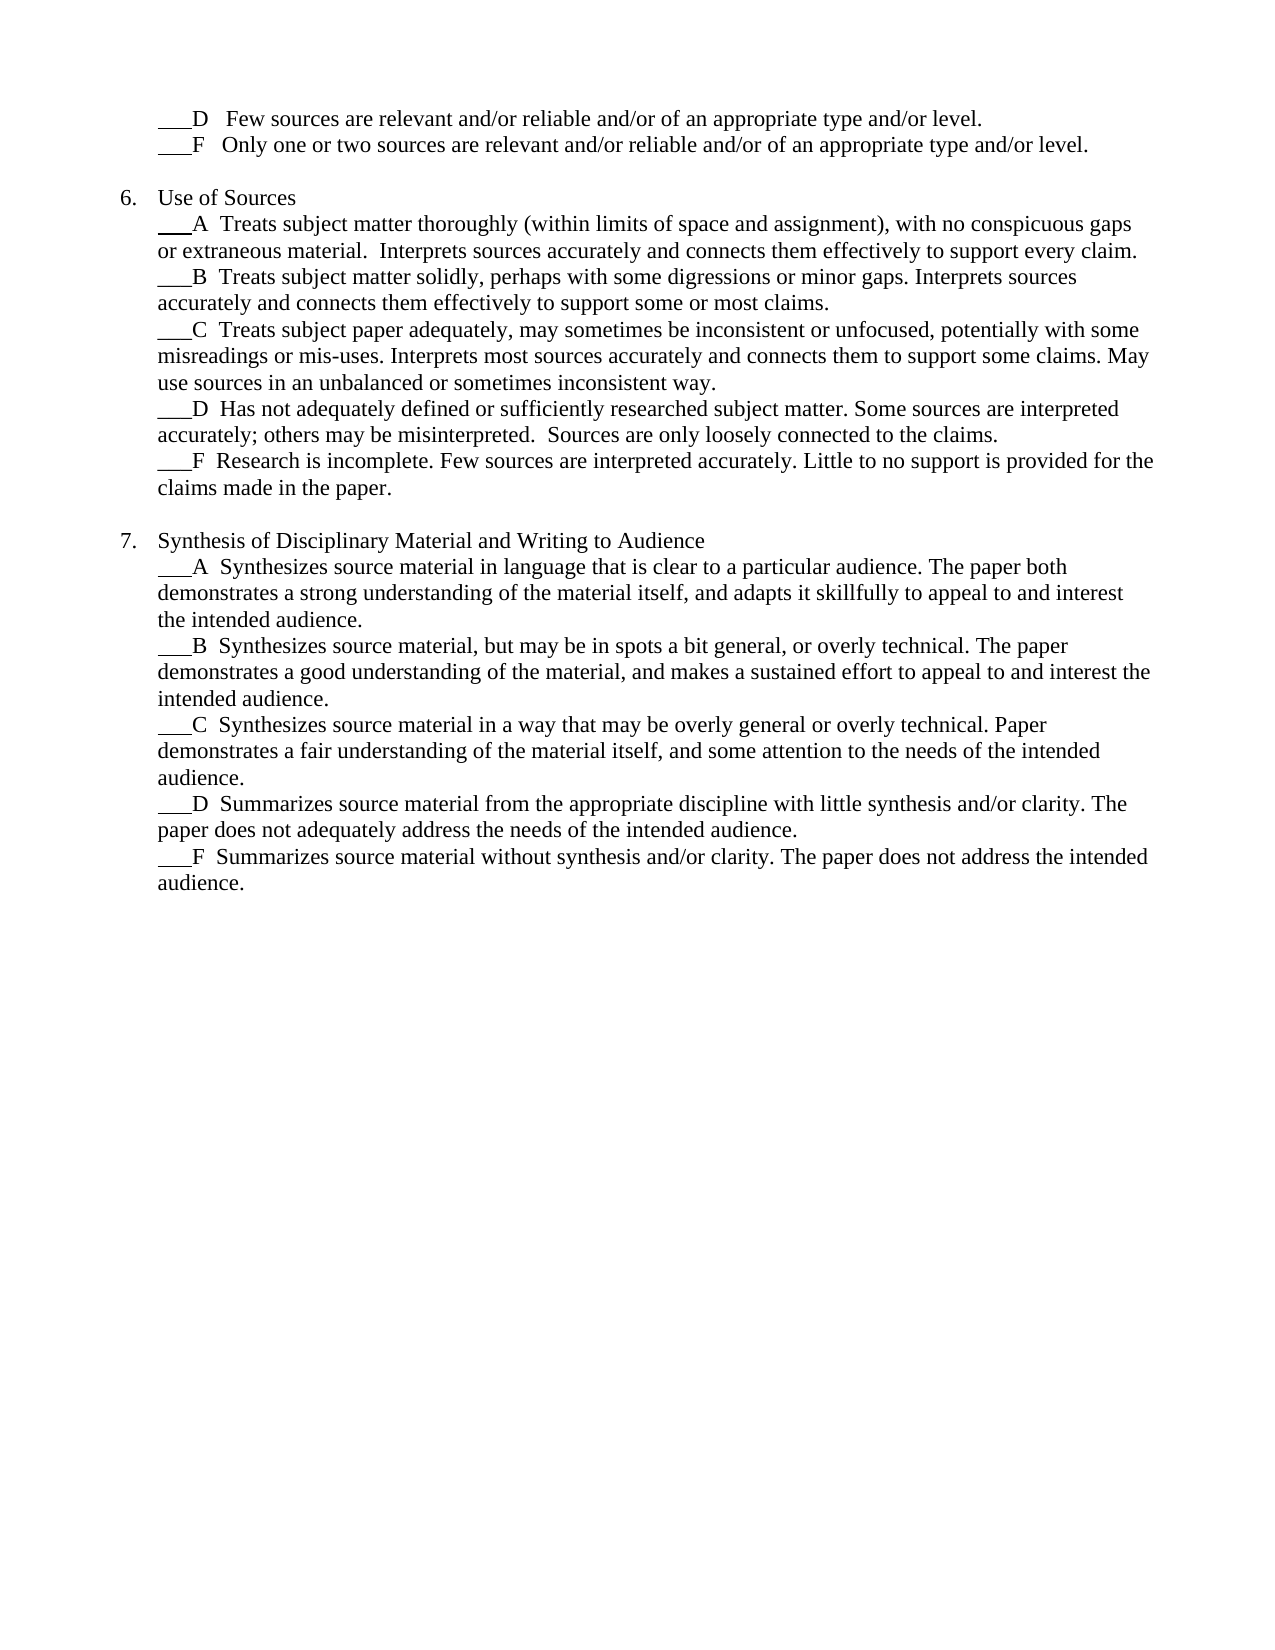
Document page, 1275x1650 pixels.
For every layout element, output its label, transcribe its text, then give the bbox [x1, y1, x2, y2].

text F Summarizes source material without synthesis and/or clarity. The paper does not address the intended audience. [157, 843, 1155, 896]
list Use of Sources [120, 184, 1155, 210]
text D Summarizes source material from the appropriate discipline with little synthesis and/or clarity. The paper does not adequately address the needs of the intended audience. [157, 790, 1155, 843]
text ___C Treats subject paper adequately, may sometimes be inconsistent or unfocused, potentially with some misreadings or mis-uses. Interprets most sources accurately and connects them to support some claims. May use sources in an unbalanced or sometimes inconsistent way. [157, 316, 1155, 395]
text A Treats subject matter thoroughly (within limits of space and assignment), with no conspicuous gaps or extraneous material. Interprets sources accurately and connects them effectively to support every claim. [157, 210, 1155, 263]
text B Synthesizes source material, but may be in spots a bit general, or overly technical. The paper demonstrates a good understanding of the material, and makes a sustained effort to appeal to and interest the intended audience. [157, 632, 1155, 711]
text D Few sources are relevant and/or reliable and/or of an appropriate type and/or level. [157, 105, 1155, 131]
text C Synthesizes source material in a way that may be overly general or overly technical. Paper demonstrates a fair understanding of the material itself, and some attention to the needs of the intended audience. [157, 711, 1155, 790]
text F Only one or two sources are relevant and/or reliable and/or of an appropriate type and/or level. [157, 131, 1155, 158]
list Synthesis of Disciplinary Material and Writing to Audience [120, 527, 1155, 553]
text ___D Has not adequately defined or sufficiently researched subject matter. Some sources are interpreted accurately; others may be misinterpreted. Sources are only loosely connected to the claims. [157, 395, 1155, 448]
text ___B Treats subject matter solidly, perhaps with some digressions or minor gaps. Interprets sources accurately and connects them effectively to support some or most claims. [157, 263, 1155, 316]
text ___F Research is incomplete. Few sources are interpreted accurately. Little to no support is provided for the claims made in the paper. [157, 448, 1155, 500]
text A Synthesizes source material in language that is clear to a particular audience. The paper both demonstrates a strong understanding of the material itself, and adapts it skillfully to appeal to and interest the intended audience. [157, 553, 1155, 632]
